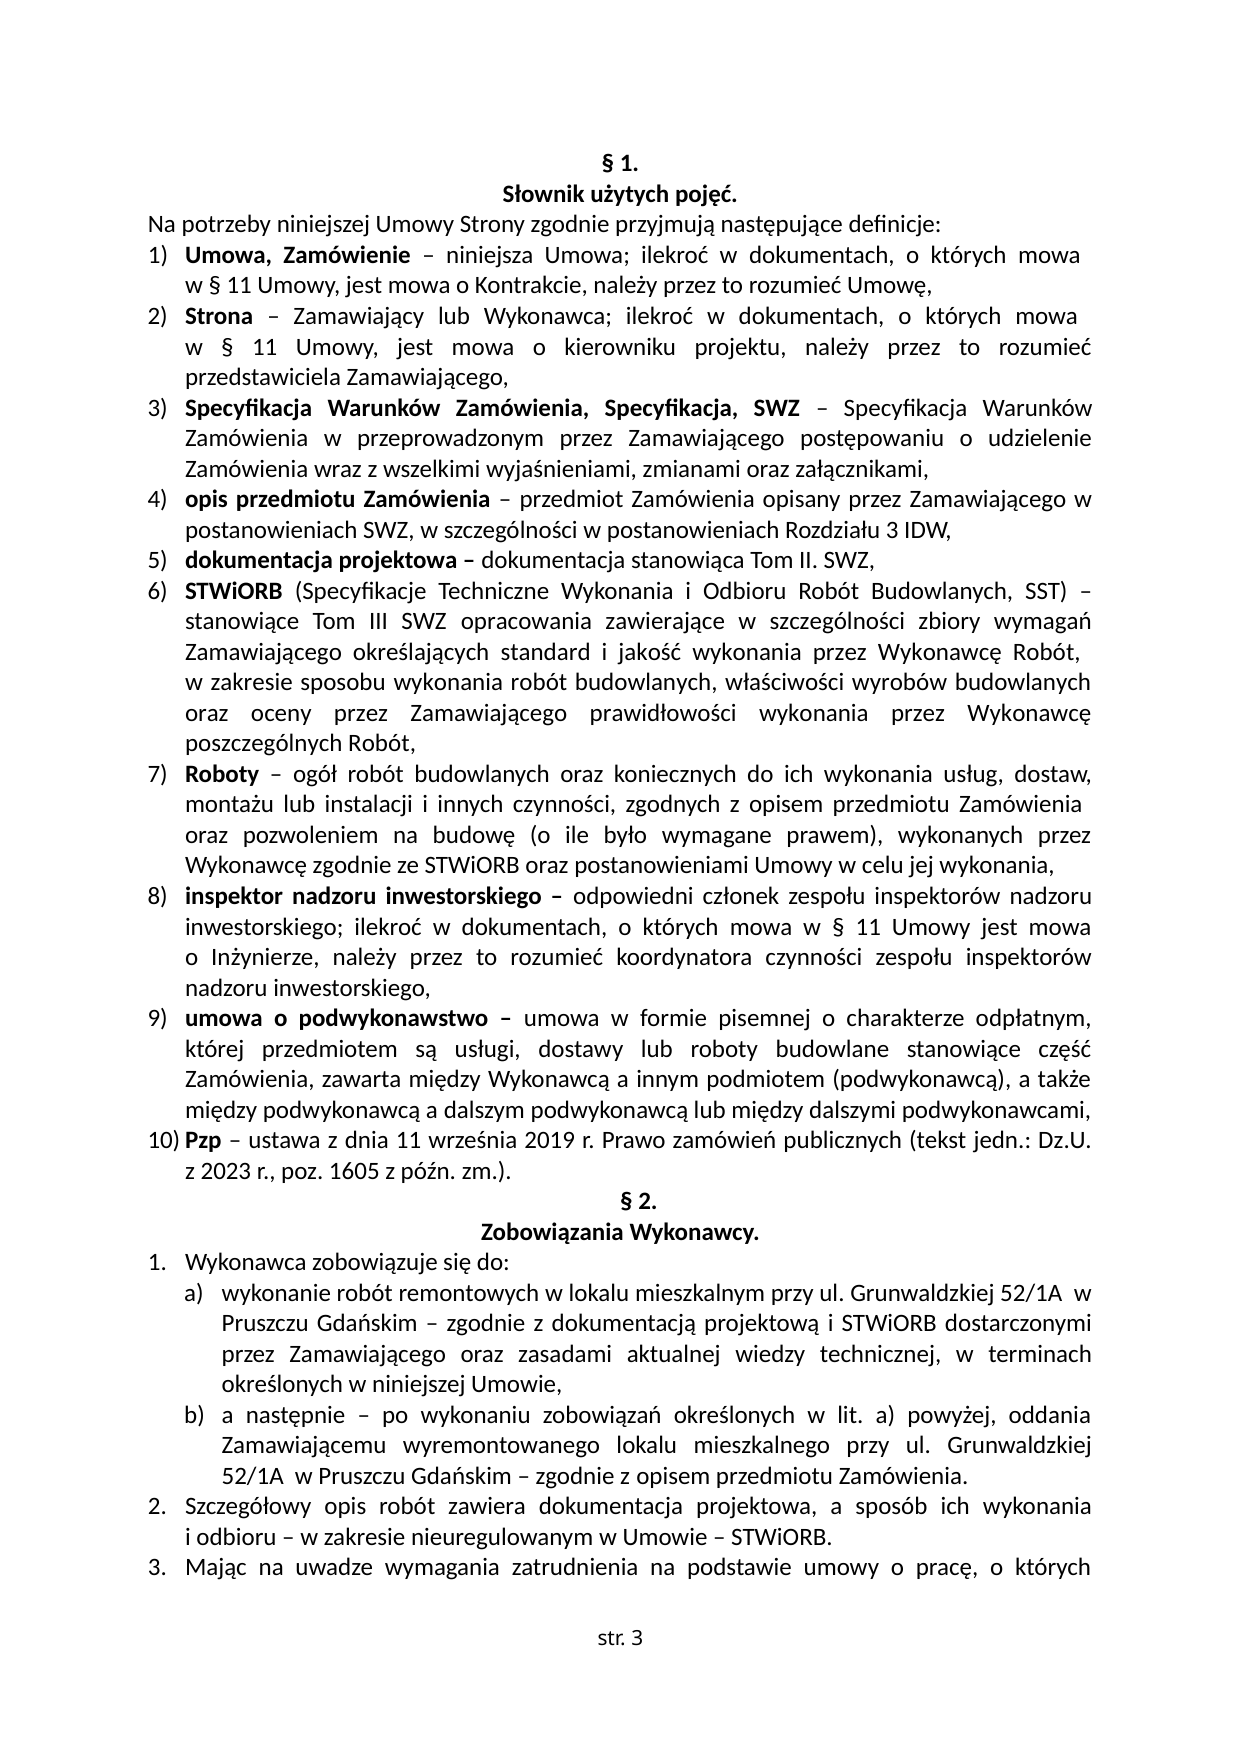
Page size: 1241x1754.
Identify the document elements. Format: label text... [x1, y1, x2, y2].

text Na potrzeby niniejszej Umowy Strony zgodnie przyjmują następujące definicje: [148, 209, 1093, 239]
text § 1. [148, 148, 1093, 178]
list STWiORB (Specyfikacje Techniczne Wykonania i Odbioru Robót Budowlanych, SST) – stanowiące Tom III SWZ opracowania zawierające w szczególności zbiory wymagań Zamawiającego określających standard i jakość wykonania przez Wykonawcę Robót, w zakresie sposobu wykonania robót budowlanych, właściwości wyrobów budowlanych oraz oceny przez Zamawiającego prawidłowości wykonania przez Wykonawcę poszczególnych Robót, [147, 575, 1093, 758]
list inspektor nadzoru inwestorskiego – odpowiedni członek zespołu inspektorów nadzoru inwestorskiego; ilekroć w dokumentach, o których mowa w § 11 Umowy jest mowa o Inżynierze, należy przez to rozumieć koordynatora czynności zespołu inspektorów nadzoru inwestorskiego, [147, 880, 1093, 1002]
list dokumentacja projektowa – dokumentacja stanowiąca Tom II. SWZ, [147, 544, 1093, 575]
list wykonanie robót remontowych w lokalu mieszkalnym przy ul. Grunwaldzkiej 52/1A w Pruszczu Gdańskim – zgodnie z dokumentacją projektową i STWiORB dostarczonymi przez Zamawiającego oraz zasadami aktualnej wiedzy technicznej, w terminach określonych w niniejszej Umowie, [184, 1277, 1093, 1399]
list Roboty – ogół robót budowlanych oraz koniecznych do ich wykonania usług, dostaw, montażu lub instalacji i innych czynności, zgodnych z opisem przedmiotu Zamówienia oraz pozwoleniem na budowę (o ile było wymagane prawem), wykonanych przez Wykonawcę zgodnie ze STWiORB oraz postanowieniami Umowy w celu jej wykonania, [147, 758, 1093, 880]
subtitle Słownik użytych pojęć. [148, 178, 1093, 209]
list Umowa, Zamówienie – niniejsza Umowa; ilekroć w dokumentach, o których mowa w § 11 Umowy, jest mowa o Kontrakcie, należy przez to rozumieć Umowę, [148, 239, 1093, 300]
list Specyfikacja Warunków Zamówienia, Specyfikacja, SWZ – Specyfikacja Warunków Zamówienia w przeprowadzonym przez Zamawiającego postępowaniu o udzielenie Zamówienia wraz z wszelkimi wyjaśnieniami, zmianami oraz załącznikami, [147, 392, 1093, 483]
list Wykonawca zobowiązuje się do: [148, 1246, 1093, 1277]
subtitle Zobowiązania Wykonawcy. [148, 1216, 1093, 1246]
list umowa o podwykonawstwo – umowa w formie pisemnej o charakterze odpłatnym, której przedmiotem są usługi, dostawy lub roboty budowlane stanowiące część Zamówienia, zawarta między Wykonawcą a innym podmiotem (podwykonawcą), a także między podwykonawcą a dalszym podwykonawcą lub między dalszymi podwykonawcami, [147, 1002, 1093, 1124]
list opis przedmiotu Zamówienia – przedmiot Zamówienia opisany przez Zamawiającego w postanowieniach SWZ, w szczególności w postanowieniach Rozdziału 3 IDW, [147, 483, 1093, 544]
list Szczegółowy opis robót zawiera dokumentacja projektowa, a sposób ich wykonania i odbioru – w zakresie nieuregulowanym w Umowie – STWiORB. [148, 1491, 1093, 1552]
text § 2. [185, 1185, 1093, 1216]
list Strona – Zamawiający lub Wykonawca; ilekroć w dokumentach, o których mowa w § 11 Umowy, jest mowa o kierowniku projektu, należy przez to rozumieć przedstawiciela Zamawiającego, [147, 300, 1093, 392]
list a następnie – po wykonaniu zobowiązań określonych w lit. a) powyżej, oddania Zamawiającemu wyremontowanego lokalu mieszkalnego przy ul. Grunwaldzkiej 52/1A w Pruszczu Gdańskim – zgodnie z opisem przedmiotu Zamówienia. [184, 1399, 1093, 1491]
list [148, 1552, 1093, 1582]
list Pzp – ustawa z dnia 11 września 2019 r. Prawo zamówień publicznych (tekst jedn.: Dz.U. z 2023 r., poz. 1605 z późn. zm.). [147, 1124, 1093, 1185]
